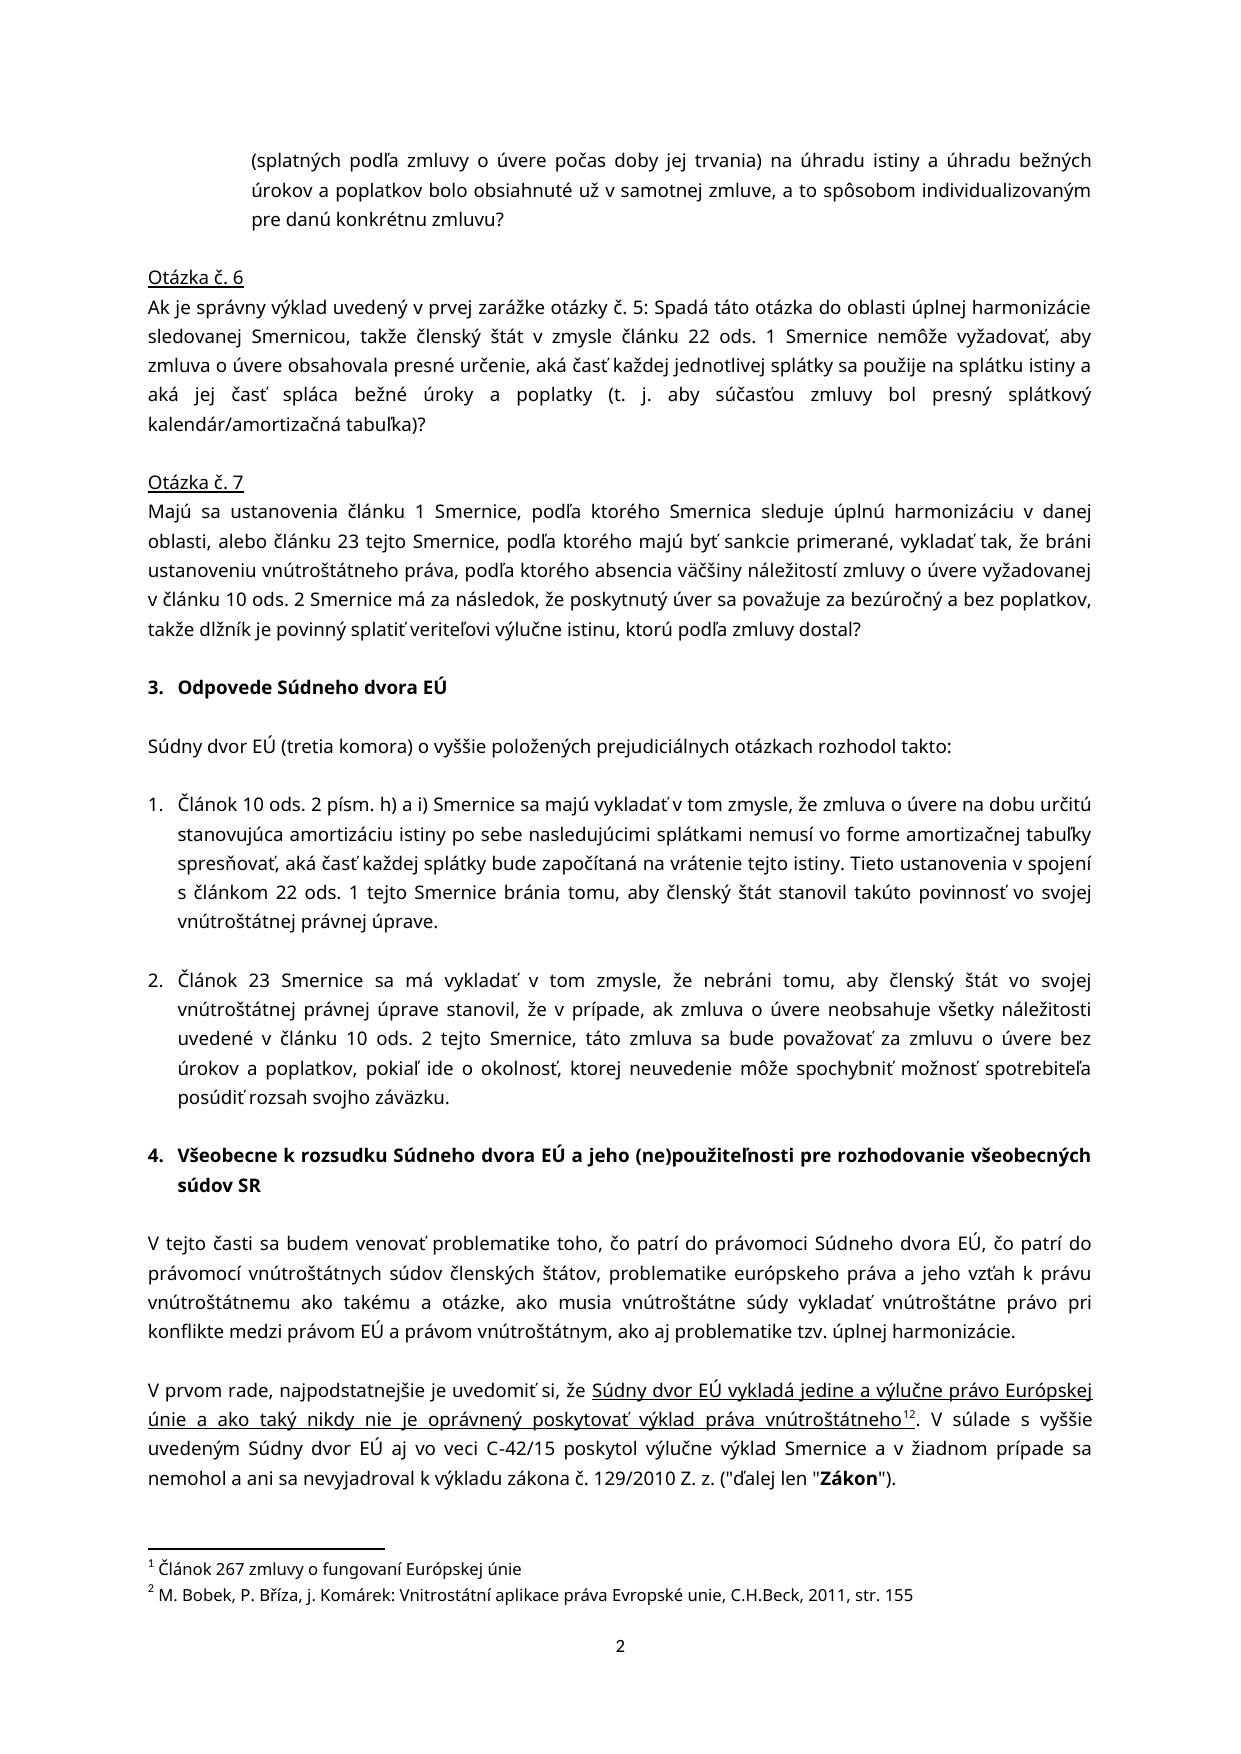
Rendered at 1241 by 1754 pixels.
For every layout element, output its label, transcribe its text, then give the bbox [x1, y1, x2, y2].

text V tejto časti sa budem venovať problematike toho, čo patrí do právomoci Súdneho dvora EÚ, čo patrí do právomocí vnútroštátnych súdov členských štátov, problematike európskeho práva a jeho vzťah k právu vnútroštátnemu ako takému a otázke, ako musia vnútroštátne súdy vykladať vnútroštátne právo pri konflikte medzi právom EÚ a právom vnútroštátnym, ako aj problematike tzv. úplnej harmonizácie. [148, 1231, 1093, 1344]
list Článok 23 Smernice sa má vykladať v tom zmysle, že nebráni tomu, aby členský štát vo svojej vnútroštátnej právnej úprave stanovil, že v prípade, ak zmluva o úvere neobsahuje všetky náležitosti uvedené v článku 10 ods. 2 tejto Smernice, táto zmluva sa bude považovať za zmluvu o úvere bez úrokov a poplatkov, pokiaľ ide o okolnosť, ktorej neuvedenie môže spochybniť možnosť spotrebiteľa posúdiť rozsah svojho záväzku. [148, 967, 1093, 1110]
list Ak je správny výklad uvedený v prvej zarážke otázky č. 5: Spadá táto otázka do oblasti úplnej harmonizácie sledovanej Smernicou, takže členský štát v zmysle článku 22 ods. 1 Smernice nemôže vyžadovať, aby zmluva o úvere obsahovala presné určenie, aká časť každej jednotlivej splátky sa použije na splátku istiny a aká jej časť spláca bežné úroky a poplatky (t. j. aby súčasťou zmluvy bol presný splátkový kalendár/amortizačná tabuľka)? [148, 294, 1093, 437]
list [221, 148, 1093, 232]
list Otázka č. 6 [148, 265, 1093, 290]
text V prvom rade, najpodstatnejšie je uvedomiť si, že Súdny dvor EÚ vykladá jedine a výlučne právo Európskej únie a ako taký nikdy nie je oprávnený poskytovať výklad práva vnútroštátneho. V súlade s vyššie uvedeným Súdny dvor EÚ aj vo veci C‑42/15 poskytol výlučne výklad Smernice a v žiadnom prípade sa nemohol a ani sa nevyjadroval k výkladu zákona č. 129/2010 Z. z. ("ďalej len "Zákon"). [148, 1377, 1093, 1490]
list Súdny dvor EÚ (tretia komora) o vyššie položených prejudiciálnych otázkach rozhodol takto: [148, 733, 1093, 758]
list Článok 10 ods. 2 písm. h) a i) Smernice sa majú vykladať v tom zmysle, že zmluva o úvere na dobu určitú stanovujúca amortizáciu istiny po sebe nasledujúcimi splátkami nemusí vo forme amortizačnej tabuľky spresňovať, aká časť každej splátky bude započítaná na vrátenie tejto istiny. Tieto ustanovenia v spojení s článkom 22 ods. 1 tejto Smernice bránia tomu, aby členský štát stanovil takúto povinnosť vo svojej vnútroštátnej právnej úprave. [148, 792, 1093, 934]
list Otázka č. 7 [148, 469, 1093, 495]
list Majú sa ustanovenia článku 1 Smernice, podľa ktorého Smernica sleduje úplnú harmonizáciu v danej oblasti, alebo článku 23 tejto Smernice, podľa ktorého majú byť sankcie primerané, vykladať tak, že bráni ustanoveniu vnútroštátneho práva, podľa ktorého absencia väčšiny náležitostí zmluvy o úvere vyžadovanej v článku 10 ods. 2 Smernice má za následok, že poskytnutý úver sa považuje za bezúročný a bez poplatkov, takže dlžník je povinný splatiť veriteľovi výlučne istinu, ktorú podľa zmluvy dostal? [148, 499, 1093, 641]
list Všeobecne k rozsudku Súdneho dvora EÚ a jeho (ne)použiteľnosti pre rozhodovanie všeobecných súdov SR [148, 1143, 1093, 1198]
list Odpovede Súdneho dvora EÚ [148, 674, 1093, 700]
